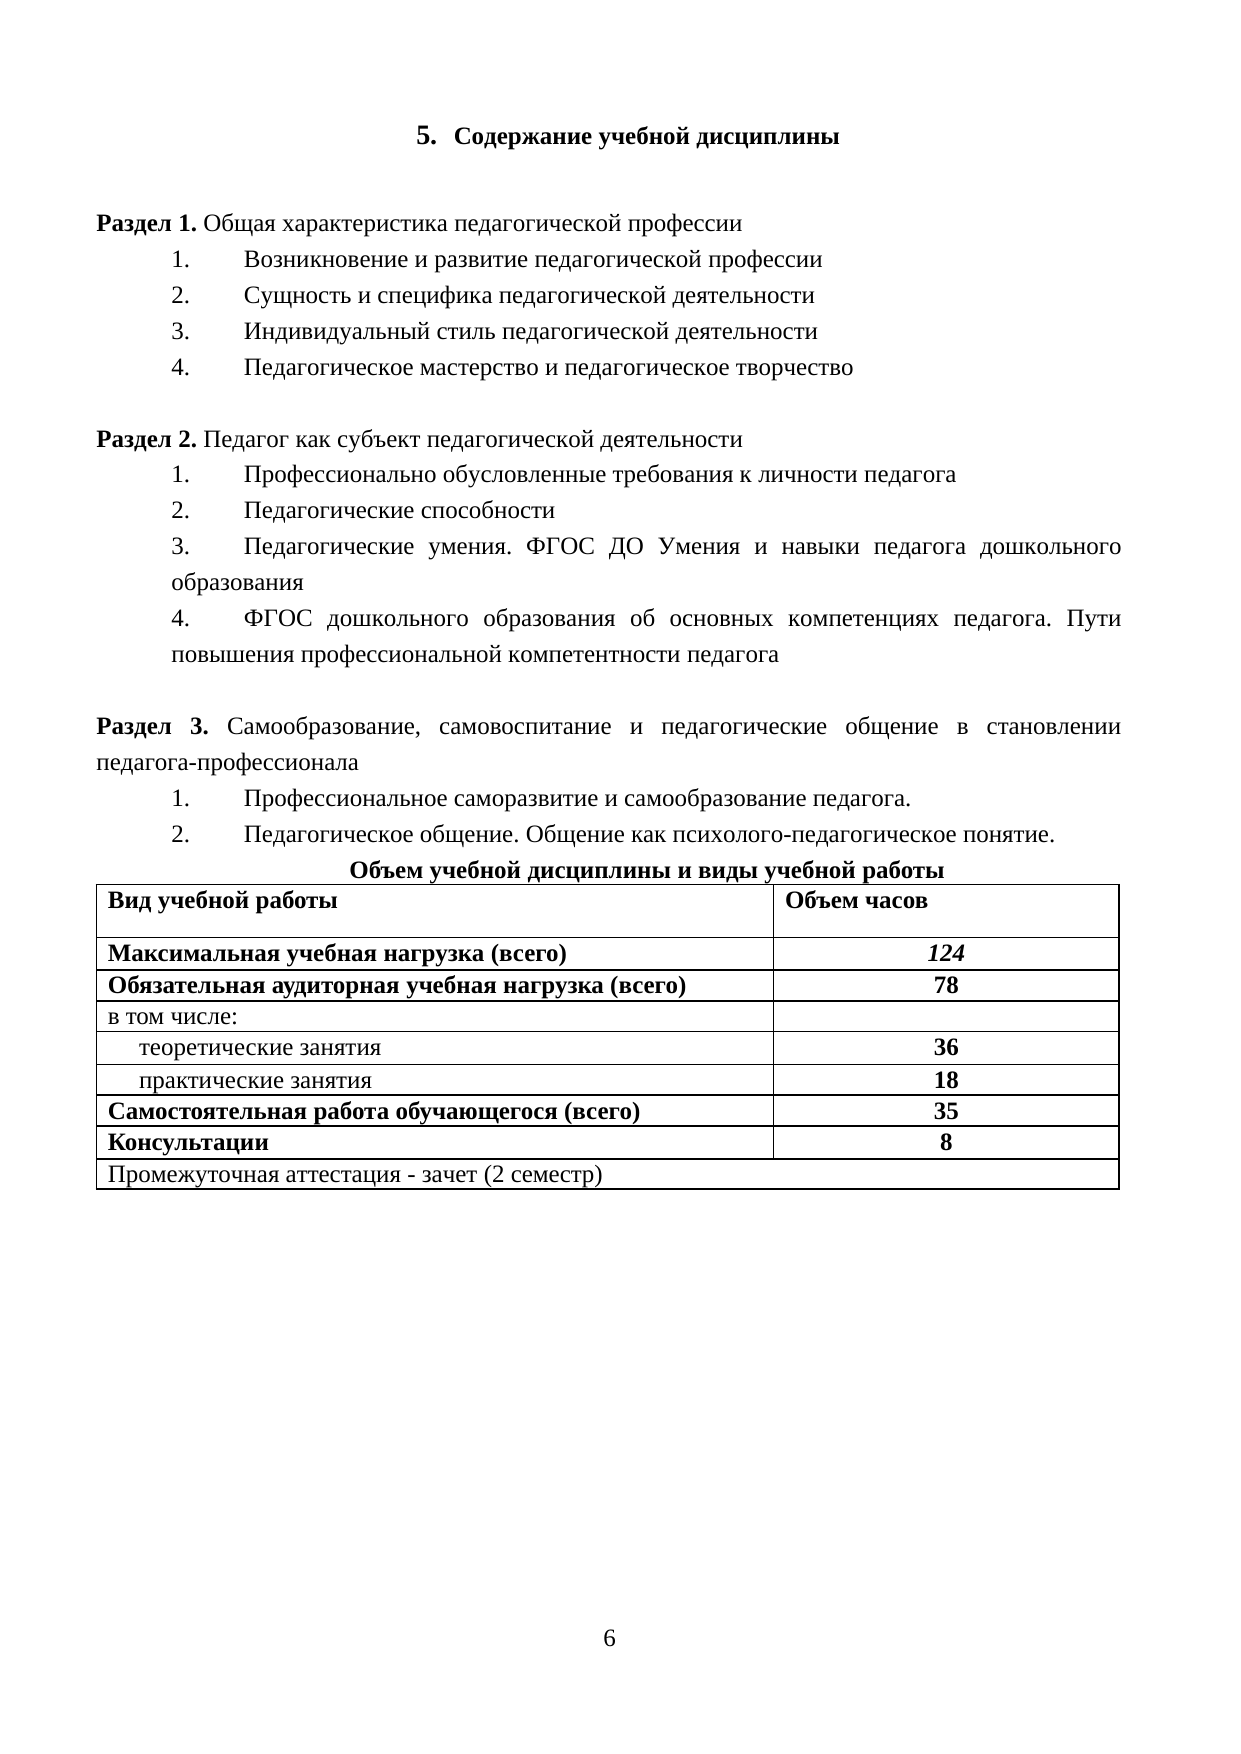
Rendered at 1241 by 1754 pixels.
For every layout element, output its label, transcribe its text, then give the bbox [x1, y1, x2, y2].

list Сущность и специфика педагогической деятельности [171, 280, 1122, 309]
list Объем учебной дисциплины и виды учебной работы [171, 855, 1122, 884]
table_header Объем часов [774, 885, 1118, 936]
list Возникновение и развитие педагогической профессии [171, 244, 1122, 273]
table_cell 36 [774, 1032, 1118, 1063]
list Педагогические умения. ФГОС ДО Умения и навыки педагога дошкольного образования [171, 531, 1122, 596]
table_cell практические занятия [97, 1065, 773, 1094]
list Индивидуальный стиль педагогической деятельности [171, 316, 1122, 344]
table_cell 18 [774, 1065, 1118, 1094]
table_cell 124 [774, 938, 1118, 969]
text Раздел 2. Педагог как субъект педагогической деятельности [96, 424, 1122, 452]
table_header Вид учебной работы [97, 885, 773, 936]
list Педагогические способности [171, 496, 1122, 524]
table_cell Промежуточная аттестация - зачет (2 семестр) [97, 1160, 1118, 1188]
table_cell теоретические занятия [97, 1032, 773, 1063]
list Профессиональное саморазвитие и самообразование педагога. [171, 783, 1122, 812]
list Содержание учебной дисциплины [134, 118, 1122, 151]
text Раздел 1. Общая характеристика педагогической профессии [96, 208, 1122, 237]
list Педагогическое общение. Общение как психолого-педагогическое понятие. [171, 819, 1122, 848]
table_cell в том числе: [97, 1002, 773, 1031]
list Педагогическое мастерство и педагогическое творчество [171, 352, 1122, 381]
list Профессионально обусловленные требования к личности педагога [171, 459, 1122, 488]
table_cell Обязательная аудиторная учебная нагрузка (всего) [97, 971, 773, 1000]
table_cell 35 [774, 1096, 1118, 1125]
table_cell Максимальная учебная нагрузка (всего) [97, 938, 773, 969]
table_cell [774, 1002, 1118, 1031]
table_cell 78 [774, 971, 1118, 1000]
list ФГОС дошкольного образования об основных компетенциях педагога. Пути повышения профессиональной компетентности педагога [171, 603, 1122, 668]
table_cell Консультации [97, 1127, 773, 1158]
table_cell 8 [774, 1127, 1118, 1158]
table_cell Самостоятельная работа обучающегося (всего) [97, 1096, 773, 1125]
text Раздел 3. Самообразование, самовоспитание и педагогические общение в становлении педагога-профессионала [96, 711, 1122, 776]
